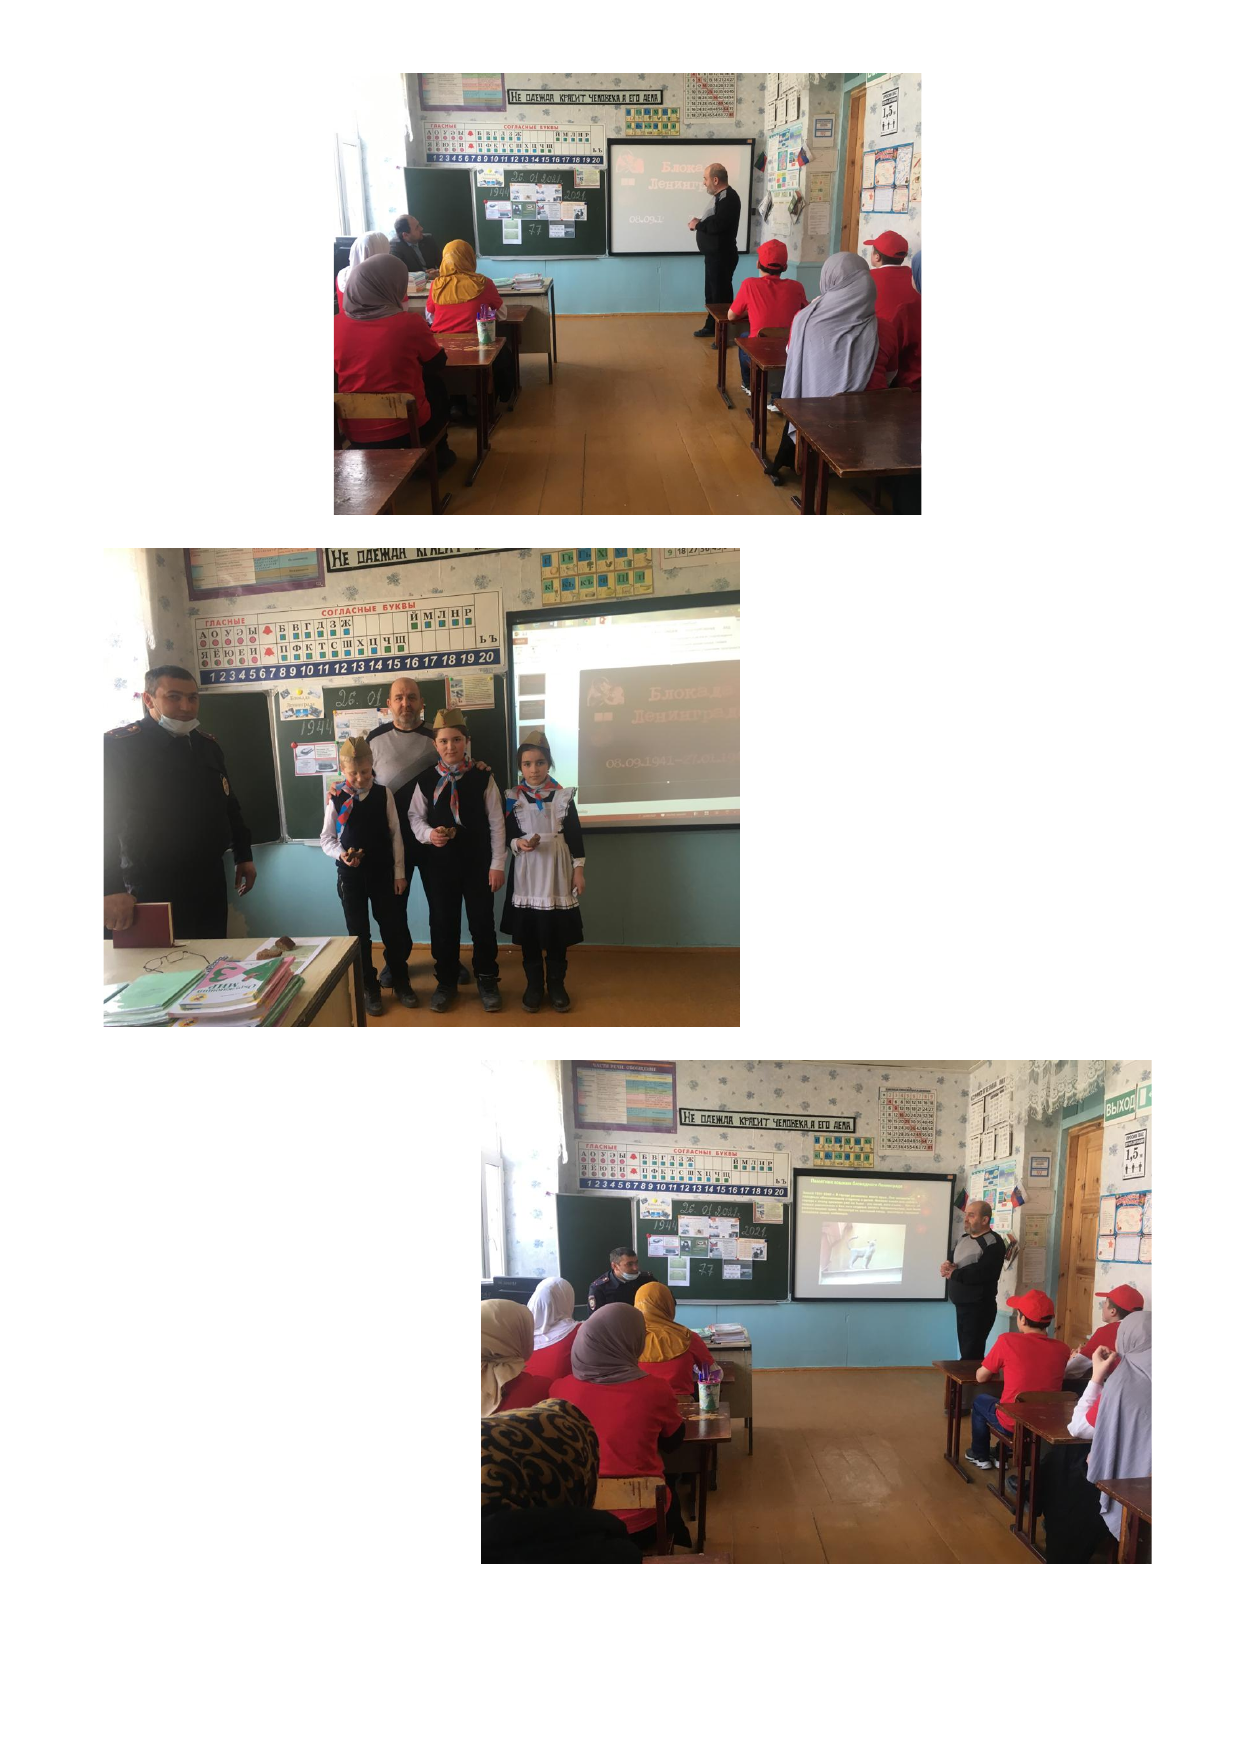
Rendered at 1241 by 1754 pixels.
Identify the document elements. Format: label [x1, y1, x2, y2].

picture [333, 73, 922, 515]
picture [103, 548, 740, 1027]
picture [481, 1060, 1152, 1564]
